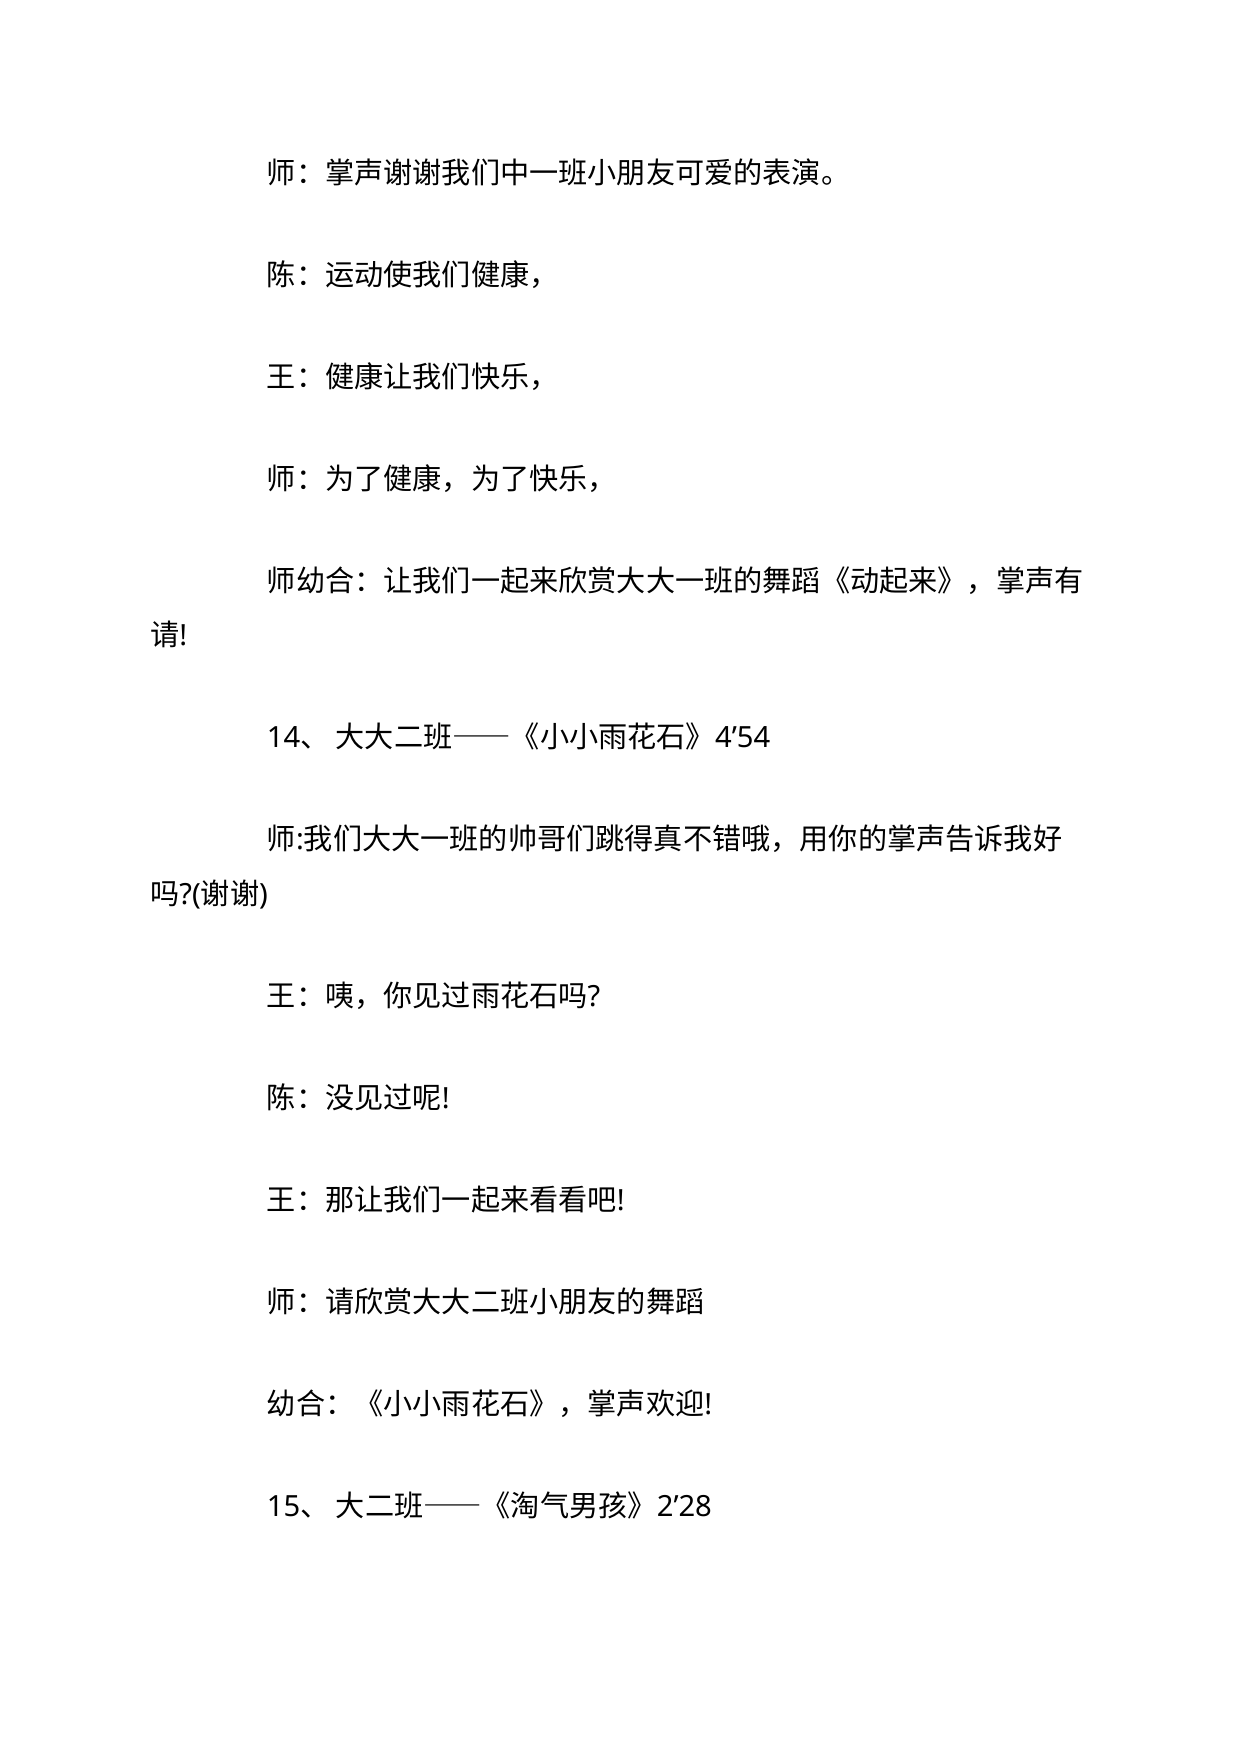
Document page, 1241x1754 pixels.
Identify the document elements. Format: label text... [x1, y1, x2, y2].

text 王：健康让我们快乐， [150, 353, 1090, 396]
text 师:我们大大一班的帅哥们跳得真不错哦，用你的掌声告诉我好吗?(谢谢) [150, 816, 1090, 913]
text 师：为了健康，为了快乐， [150, 455, 1090, 498]
text 陈：运动使我们健康， [150, 252, 1090, 294]
text 陈：没见过呢! [150, 1075, 1090, 1117]
text 王：那让我们一起来看看吧! [150, 1177, 1090, 1219]
text 幼合：《小小雨花石》，掌声欢迎! [150, 1381, 1090, 1423]
text 师幼合：让我们一起来欣赏大大一班的舞蹈《动起来》，掌声有请! [150, 557, 1090, 654]
text 师：掌声谢谢我们中一班小朋友可爱的表演。 [150, 150, 1090, 192]
text 师：请欣赏大大二班小朋友的舞蹈 [150, 1279, 1090, 1321]
text 王：咦，你见过雨花石吗? [150, 973, 1090, 1015]
text 14、 大大二班——《小小雨花石》4’54 [150, 714, 1090, 756]
text 15、 大二班——《淘气男孩》2’28 [150, 1483, 1090, 1525]
